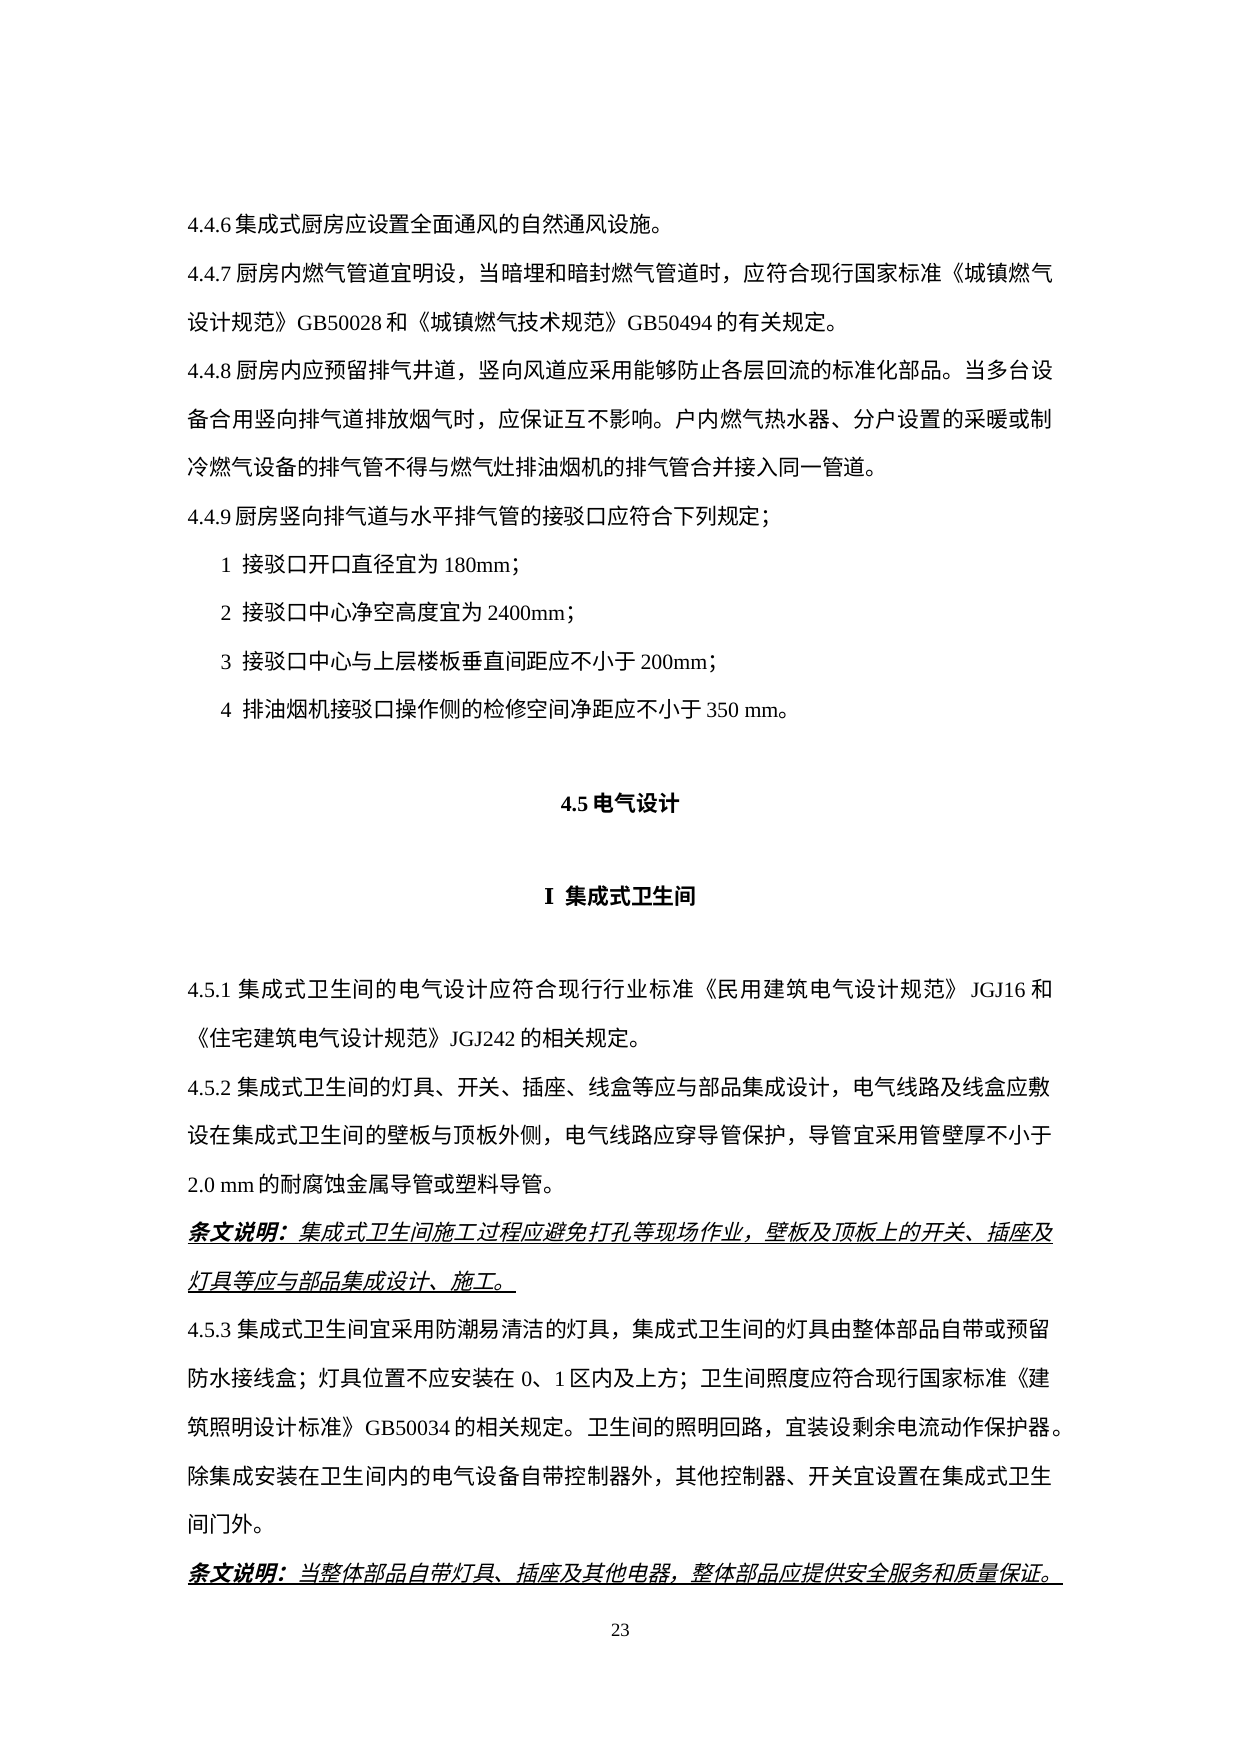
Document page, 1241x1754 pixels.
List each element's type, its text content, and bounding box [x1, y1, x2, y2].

text 4 排油烟机接驳口操作侧的检修空间净距应不小于350 mm。 [187, 692, 1053, 724]
text 条文说明：集成式卫生间施工过程应避免打孔等现场作业，壁板及顶板上的开关、插座及灯具等应与部品集成设计、施工。 [187, 1244, 1053, 1296]
text 1 接驳口开口直径宜为180mm； [187, 547, 1053, 579]
text 4.5.2 集成式卫生间的灯具、开关、插座、线盒等应与部品集成设计，电气线路及线盒应敷设在集成式卫生间的壁板与顶板外侧，电气线路应穿导管保护，导管宜采用管壁厚不小于2.0 mm的耐腐蚀金属导管或塑料导管。 [187, 1069, 1053, 1199]
text 4.4.8厨房内应预留排气井道，竖向风道应采用能够防止各层回流的标准化部品。当多台设备合用竖向排气道排放烟气时，应保证互不影响。户内燃气热水器、分户设置的采暖或制冷燃气设备的排气管不得与燃气灶排油烟机的排气管合并接入同一管道。 [187, 352, 1053, 482]
text 条文说明：集成式卫生间施工过程应避免打孔等现场作业，壁板及顶板上的开关、插座及灯具等应与部品集成设计、施工。 [187, 1215, 1053, 1243]
text 4.4.7厨房内燃气管道宜明设，当暗埋和暗封燃气管道时，应符合现行国家标准《城镇燃气设计规范》GB50028和《城镇燃气技术规范》GB50494的有关规定。 [187, 255, 1053, 337]
subtitle 4.5电气设计 [187, 785, 1053, 818]
text 4.5.1 集成式卫生间的电气设计应符合现行行业标准《民用建筑电气设计规范》JGJ16和《住宅建筑电气设计规范》JGJ242的相关规定。 [187, 972, 1053, 1053]
text 4.5.3 集成式卫生间宜采用防潮易清洁的灯具，集成式卫生间的灯具由整体部品自带或预留防水接线盒；灯具位置不应安装在0、1区内及上方；卫生间照度应符合现行国家标准《建筑照明设计标准》GB50034的相关规定。卫生间的照明回路，宜装设剩余电流动作保护器。除集成安装在卫生间内的电气设备自带控制器外，其他控制器、开关宜设置在集成式卫生间门外。 [187, 1312, 1053, 1539]
text 4.4.6集成式厨房应设置全面通风的自然通风设施。 [187, 207, 1053, 239]
text Ⅰ 集成式卫生间 [187, 878, 1053, 911]
text 3 接驳口中心与上层楼板垂直间距应不小于200mm； [187, 643, 1053, 676]
text 2 接驳口中心净空高度宜为2400mm； [187, 595, 1053, 627]
text 4.4.9厨房竖向排气道与水平排气管的接驳口应符合下列规定； [187, 498, 1053, 531]
text 条文说明：当整体部品自带灯具、插座及其他电器，整体部品应提供安全服务和质量保证。 [187, 1555, 1053, 1583]
